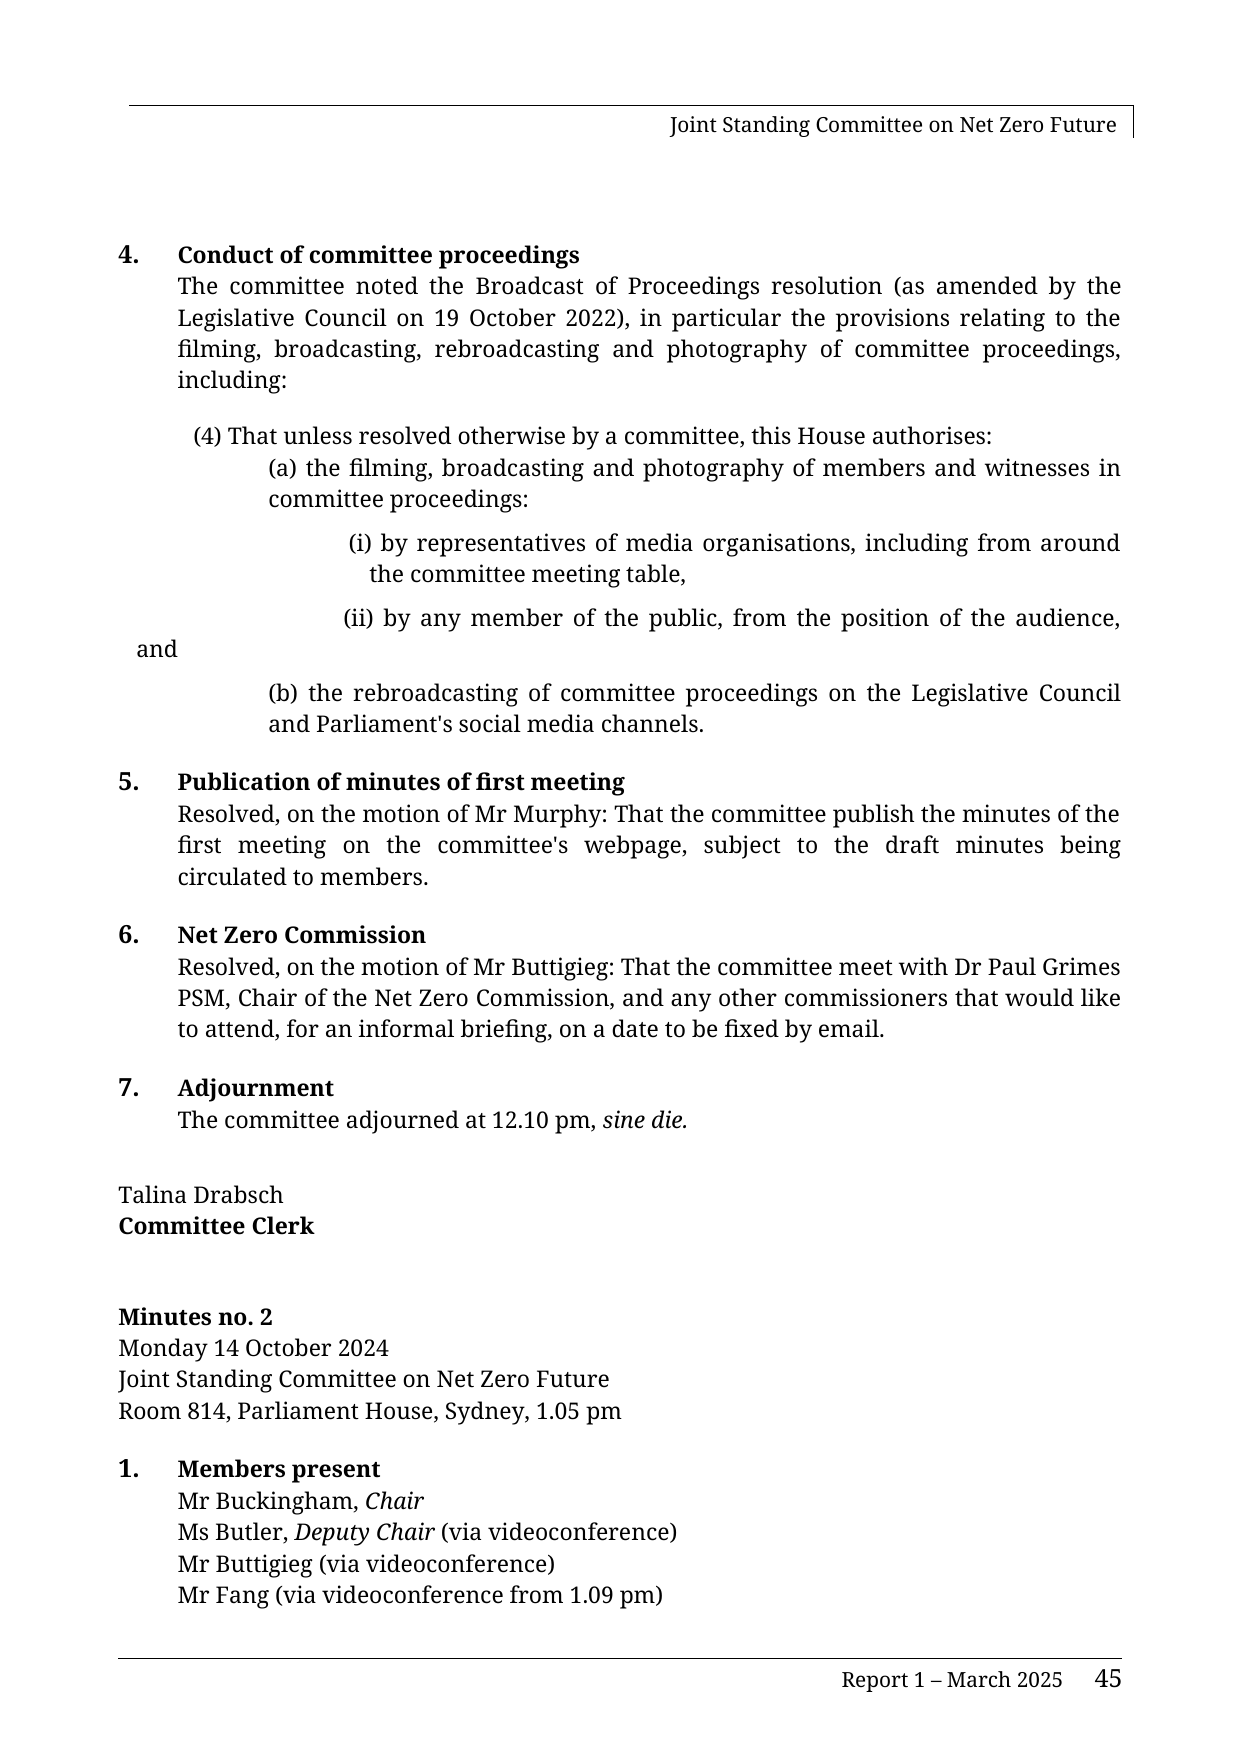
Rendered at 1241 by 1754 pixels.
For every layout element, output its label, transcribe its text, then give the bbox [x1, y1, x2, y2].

text Mr Fang (via videoconference from 1.09 pm) [177, 1579, 1122, 1610]
text Resolved, on the motion of Mr Buttigieg: That the committee meet with Dr Paul Grimes PSM, Chair of the Net Zero Commission, and any other commissioners that would like to attend, for an informal briefing, on a date to be fixed by email. [177, 951, 1122, 1045]
subtitle Adjournment [118, 1070, 1122, 1104]
text Mr Buttigieg (via videoconference) [177, 1547, 1122, 1579]
text (b) the rebroadcasting of committee proceedings on the Legislative Council and Parliament's social media channels. [268, 677, 1122, 739]
subtitle Net Zero Commission [118, 917, 1122, 951]
subtitle Publication of minutes of first meeting [118, 764, 1122, 798]
text Committee Clerk [118, 1210, 1122, 1241]
text Mr Buckingham, Chair [177, 1485, 1122, 1516]
text (a) the filming, broadcasting and photography of members and witnesses in committee proceedings: [268, 452, 1122, 514]
subtitle Conduct of committee proceedings [118, 236, 1122, 270]
text Ms Butler, Deputy Chair (via videoconference) [177, 1516, 1122, 1547]
title Minutes no. 2 [118, 1301, 1122, 1332]
subtitle Members present [118, 1451, 1122, 1485]
text (ii) by any member of the public, from the position of the audience, and [136, 602, 1122, 664]
text Joint Standing Committee on Net Zero Future [118, 1363, 1122, 1395]
text Room 814, Parliament House, Sydney, 1.05 pm [118, 1395, 1122, 1426]
subtitle (4) That unless resolved otherwise by a committee, this House authorises: [193, 420, 1122, 452]
text Resolved, on the motion of Mr Murphy: That the committee publish the minutes of the first meeting on the committee's webpage, subject to the draft minutes being circulated to members. [177, 798, 1122, 892]
text The committee adjourned at 12.10 pm, sine die. [177, 1104, 1122, 1135]
text Talina Drabsch [118, 1179, 1122, 1210]
text The committee noted the Broadcast of Proceedings resolution (as amended by the Legislative Council on 19 October 2022), in particular the provisions relating to the filming, broadcasting, rebroadcasting and photography of committee proceedings, including: [177, 270, 1122, 395]
text (i) by representatives of media organisations, including from around the committee meeting table, [340, 527, 1122, 589]
text Monday 14 October 2024 [118, 1332, 1122, 1363]
